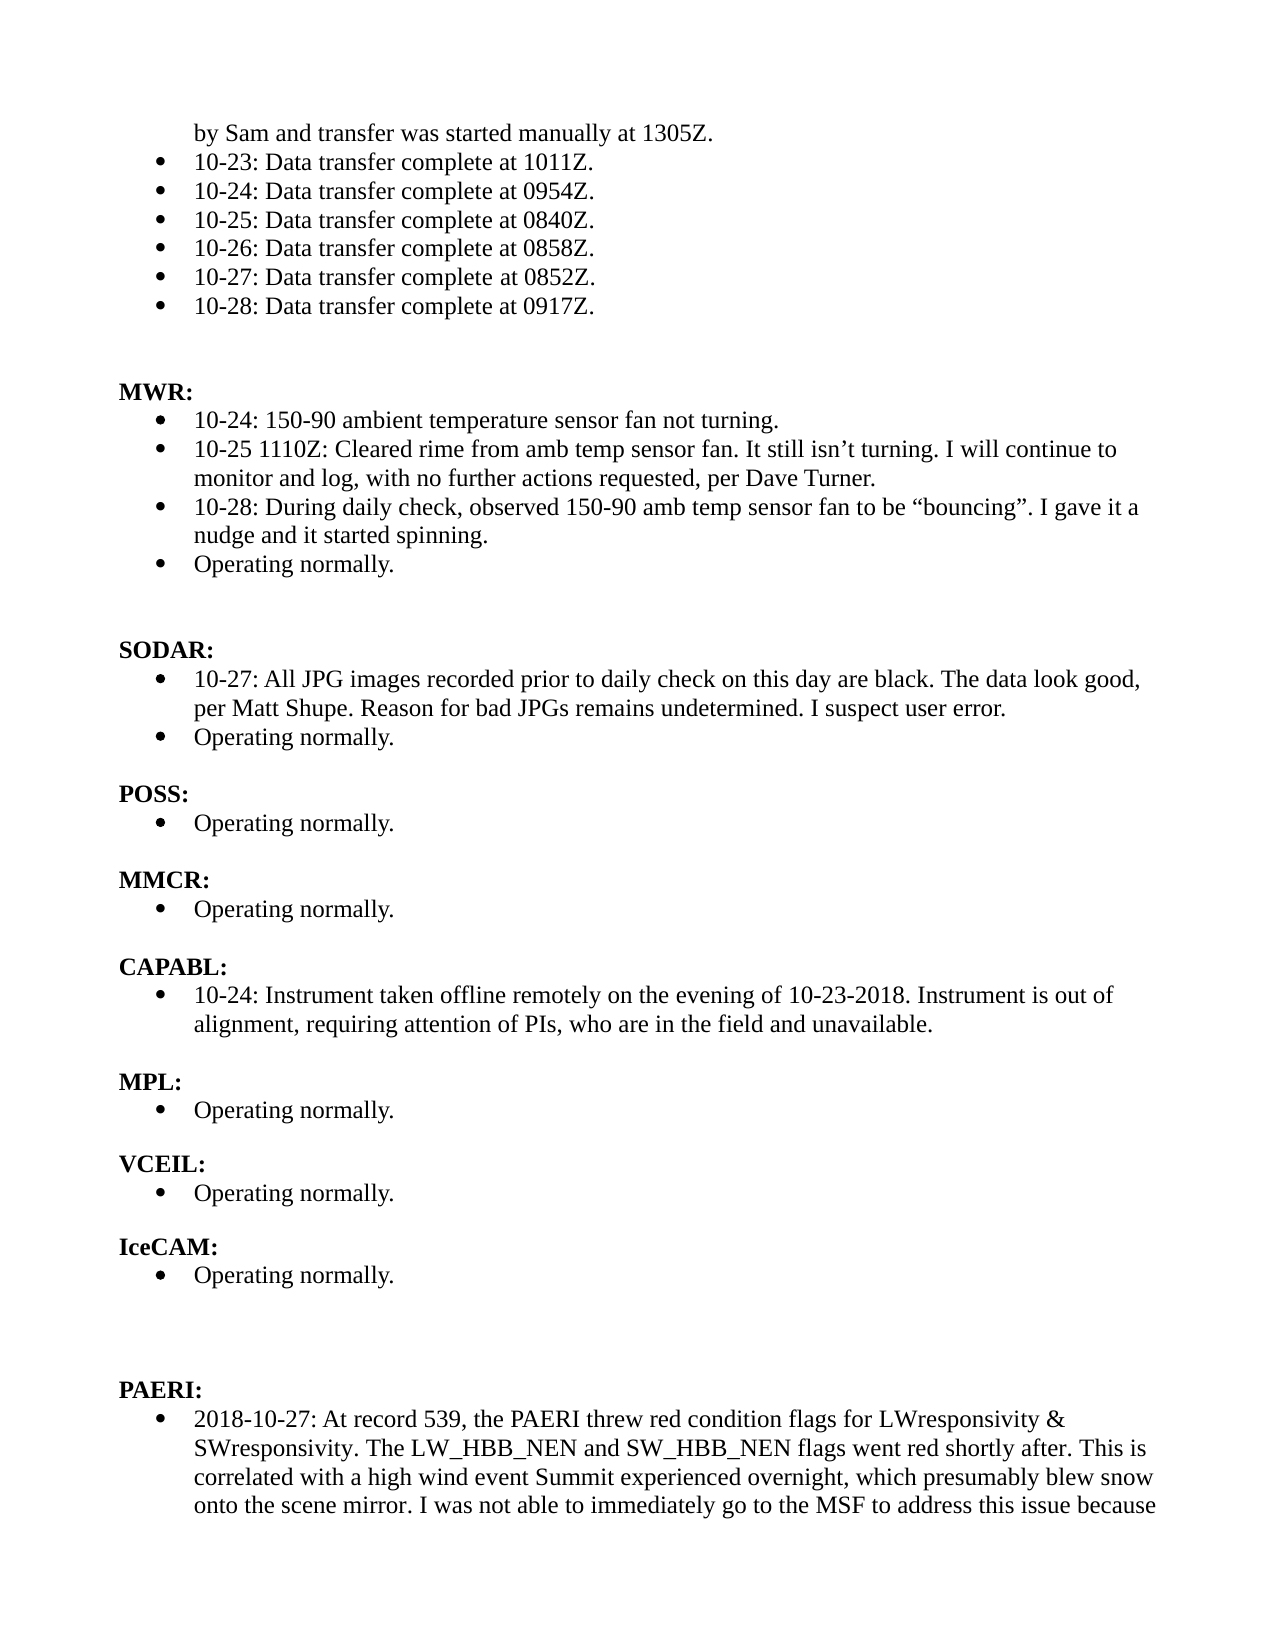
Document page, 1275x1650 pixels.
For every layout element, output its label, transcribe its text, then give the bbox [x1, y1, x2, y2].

list 10-24: Data transfer complete at 0954Z. [156, 176, 1156, 205]
list 10-27: All JPG images recorded prior to daily check on this day are black. The data look good, per Matt Shupe. Reason for bad JPGs remains undetermined. I suspect user error. [156, 664, 1149, 722]
text CAPABL: [118, 952, 1149, 980]
text VCEIL: [118, 1149, 1156, 1178]
list 10-27: Data transfer complete at 0852Z. [156, 262, 1156, 291]
list 10-26: Data transfer complete at 0858Z. [156, 233, 1156, 262]
list Operating normally. [156, 549, 1156, 578]
list 10-25 1110Z: Cleared rime from amb temp sensor fan. It still isn’t turning. I will continue to monitor and log, with no further actions requested, per Dave Turner. [156, 434, 1156, 492]
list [156, 118, 1156, 147]
list Operating normally. [156, 1261, 1156, 1289]
list 10-24: 150-90 ambient temperature sensor fan not turning. [156, 405, 1156, 434]
list 10-24: Instrument taken offline remotely on the evening of 10-23-2018. Instrument is out of alignment, requiring attention of PIs, who are in the field and unavailable. [156, 980, 1156, 1038]
list Operating normally. [156, 722, 1149, 750]
list 10-23: Data transfer complete at 1011Z. [156, 147, 1156, 176]
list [156, 1404, 1156, 1519]
text SODAR: [118, 635, 1156, 664]
list 10-25: Data transfer complete at 0840Z. [156, 205, 1156, 233]
text IceCAM: [118, 1232, 1156, 1261]
list 10-28: Data transfer complete at 0917Z. [156, 291, 1156, 320]
list 10-28: During daily check, observed 150-90 amb temp sensor fan to be “bouncing”. I gave it a nudge and it started spinning. [156, 492, 1156, 549]
text POSS: [118, 779, 1156, 808]
text MPL: [118, 1067, 1156, 1095]
list Operating normally. [156, 1095, 1156, 1124]
list Operating normally. [156, 808, 1156, 837]
text MWR: [118, 377, 1156, 405]
list Operating normally. [156, 1178, 1156, 1207]
text PAERI: [118, 1376, 1156, 1404]
text MMCR: [118, 865, 1156, 894]
list Operating normally. [156, 894, 1149, 923]
